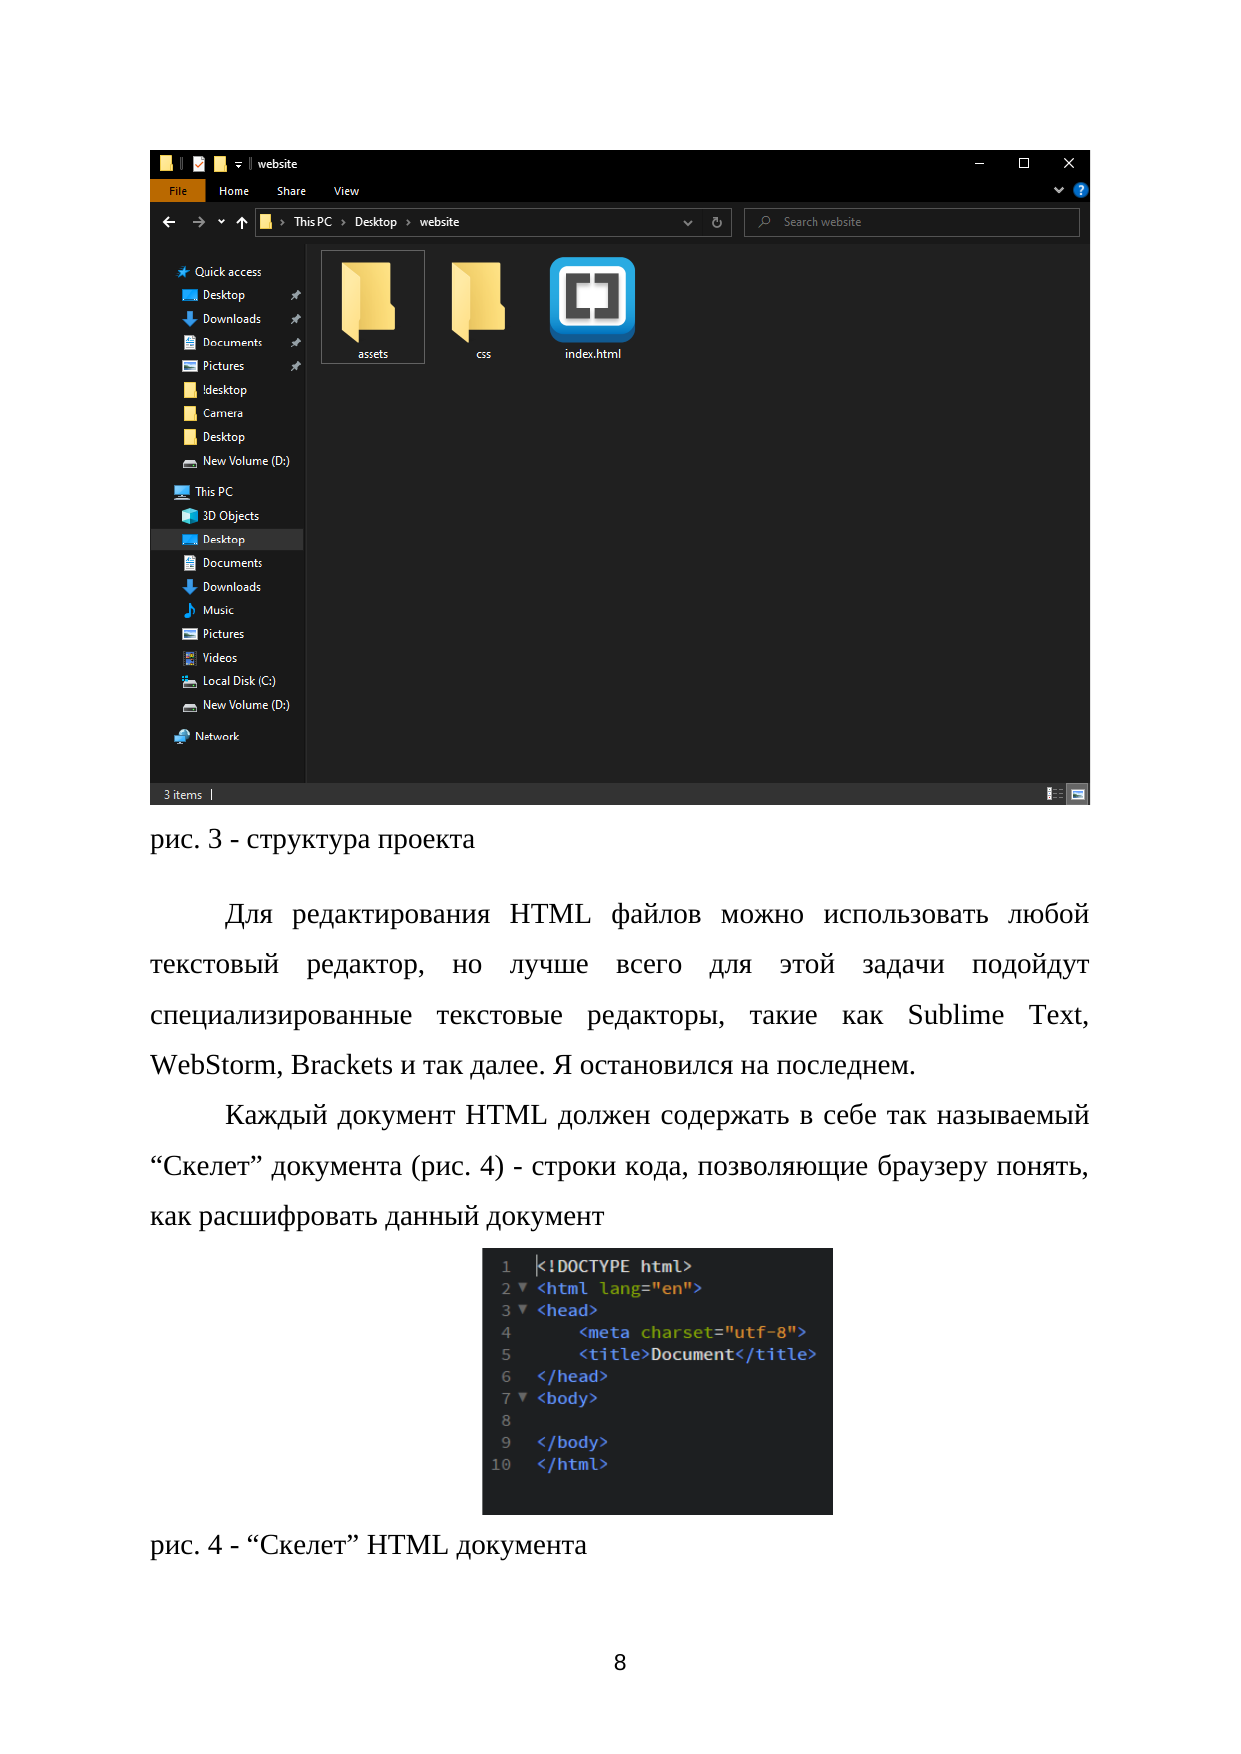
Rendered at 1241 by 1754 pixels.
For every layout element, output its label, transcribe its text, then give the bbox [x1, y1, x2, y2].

text Для создания сайта необходимо создать папку с проектом, назвать ее можно как угодно. Внутри данной папки и будет располагаться наш HTML файл (рис. 3). Обычно его называют index, и в нем будет находится весь HTML код для нашего сайта. Также в этой папке могут располагаться другие папки, в которых может быть мультимедиа контент или CSS файлы. рис. 3 - структура проекта [150, 805, 1090, 854]
text рис. 4 - “Скелет” HTML документа [150, 1527, 1090, 1561]
picture [482, 1248, 833, 1515]
text Каждый документ HTML должен содержать в себе так называемый “Скелет” документа (рис. 4) - строки кода, позволяющие браузеру понять, как расшифровать данный документ [150, 1097, 1090, 1232]
text Для редактирования HTML файлов можно использовать любой текстовый редактор, но лучше всего для этой задачи подойдут специализированные текстовые редакторы, такие как Sublime Text, WebStorm, Brackets и так далее. Я остановился на последнем. [150, 896, 1090, 1081]
picture [150, 150, 1091, 805]
